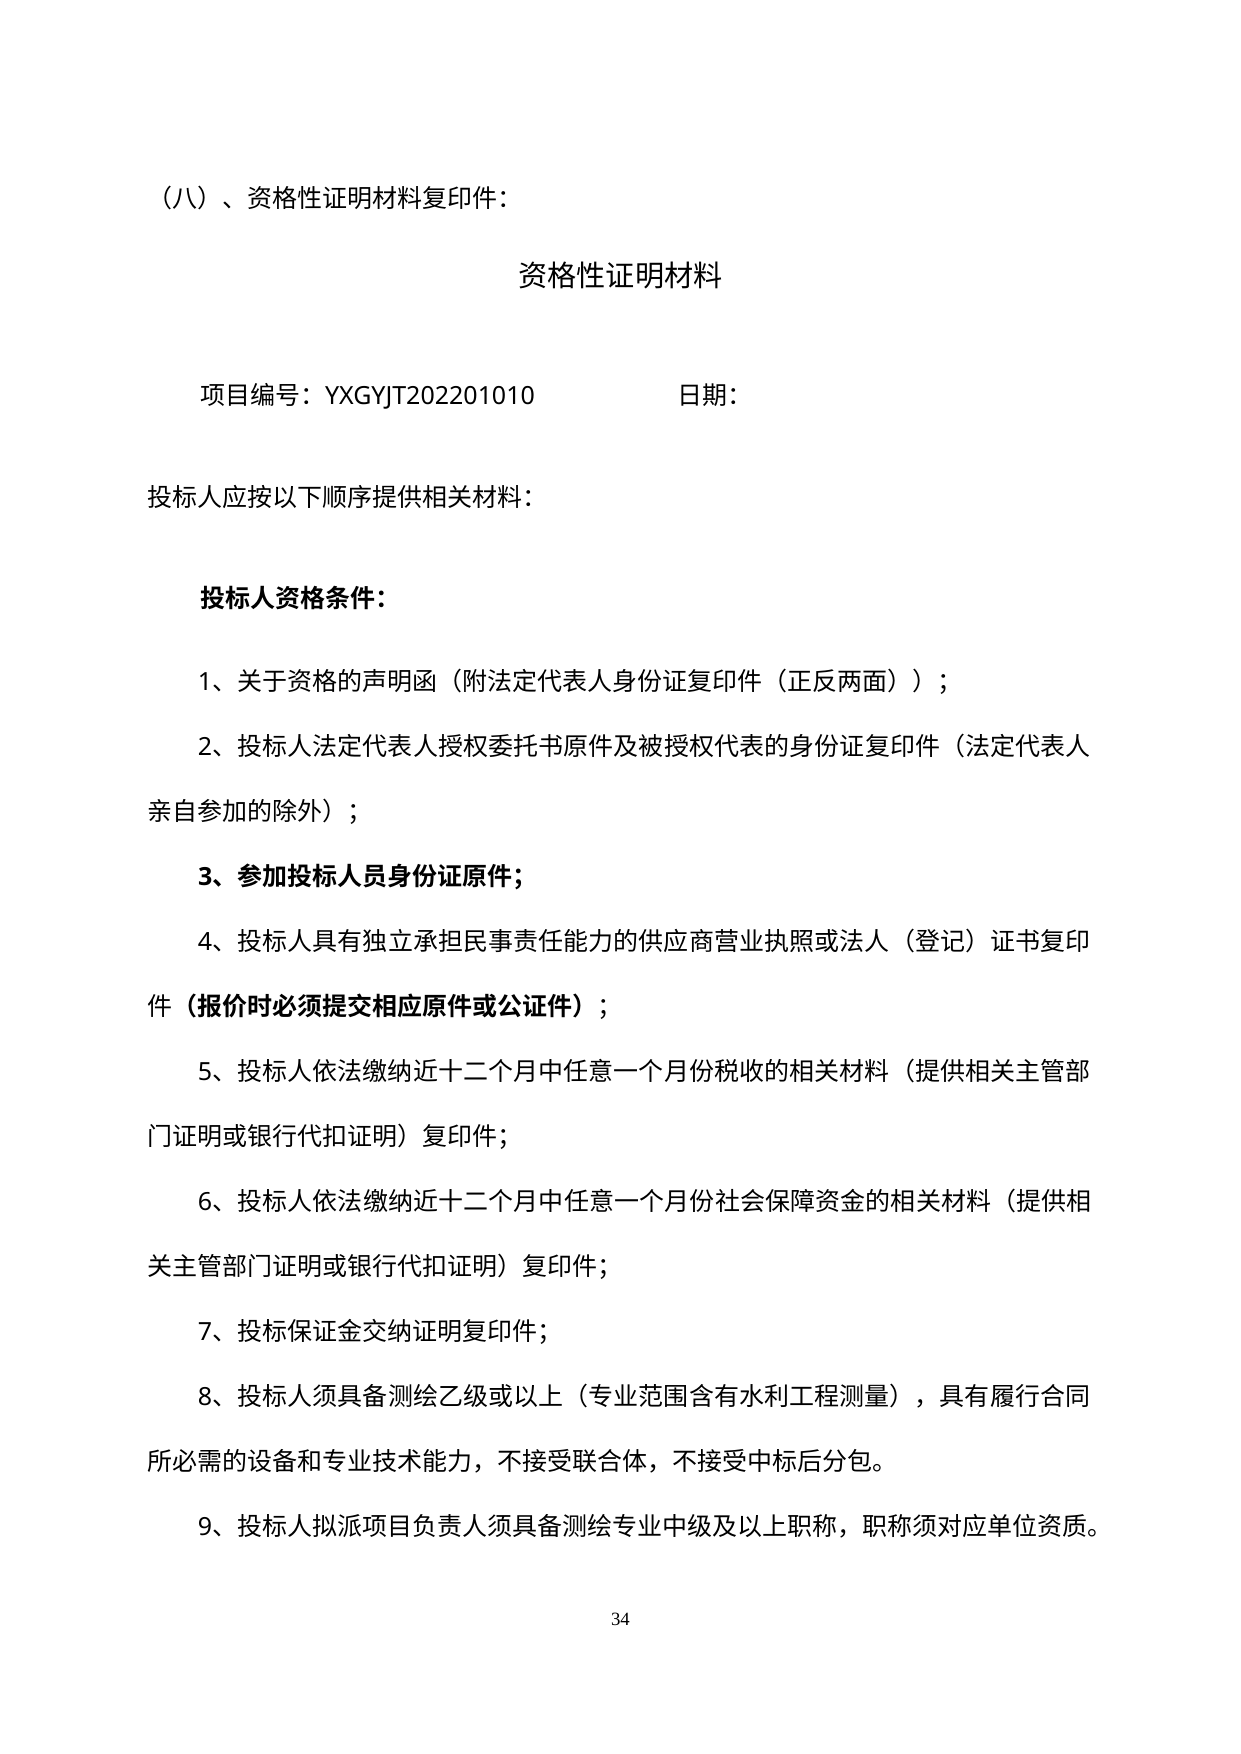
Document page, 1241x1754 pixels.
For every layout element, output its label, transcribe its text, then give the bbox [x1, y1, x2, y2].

text 7、投标保证金交纳证明复印件； [148, 1297, 1092, 1362]
text 投标人资格条件： [200, 564, 1092, 629]
text 1、关于资格的声明函（附法定代表人身份证复印件（正反两面））； [148, 647, 1092, 712]
text 4、投标人具有独立承担民事责任能力的供应商营业执照或法人（登记）证书复印件（报价时必须提交相应原件或公证件）； [148, 907, 1092, 1037]
text 6、投标人依法缴纳近十二个月中任意一个月份社会保障资金的相关材料（提供相关主管部门证明或银行代扣证明）复印件； [148, 1167, 1092, 1297]
text 5、投标人依法缴纳近十二个月中任意一个月份税收的相关材料（提供相关主管部门证明或银行代扣证明）复印件； [148, 1037, 1092, 1167]
text 资格性证明材料 [148, 242, 1092, 307]
text （八）、资格性证明材料复印件： [148, 164, 1092, 229]
text 9、投标人拟派项目负责人须具备测绘专业中级及以上职称，职称须对应单位资质。 [148, 1492, 1092, 1557]
text 项目编号：YXGYJT202201010 日期： [148, 361, 1092, 426]
text 3、参加投标人员身份证原件； [148, 842, 1092, 907]
text 8、投标人须具备测绘乙级或以上（专业范围含有水利工程测量），具有履行合同所必需的设备和专业技术能力，不接受联合体，不接受中标后分包。 [148, 1362, 1092, 1492]
text 投标人应按以下顺序提供相关材料： [148, 463, 1092, 528]
text 2、投标人法定代表人授权委托书原件及被授权代表的身份证复印件（法定代表人亲自参加的除外）； [148, 712, 1092, 842]
